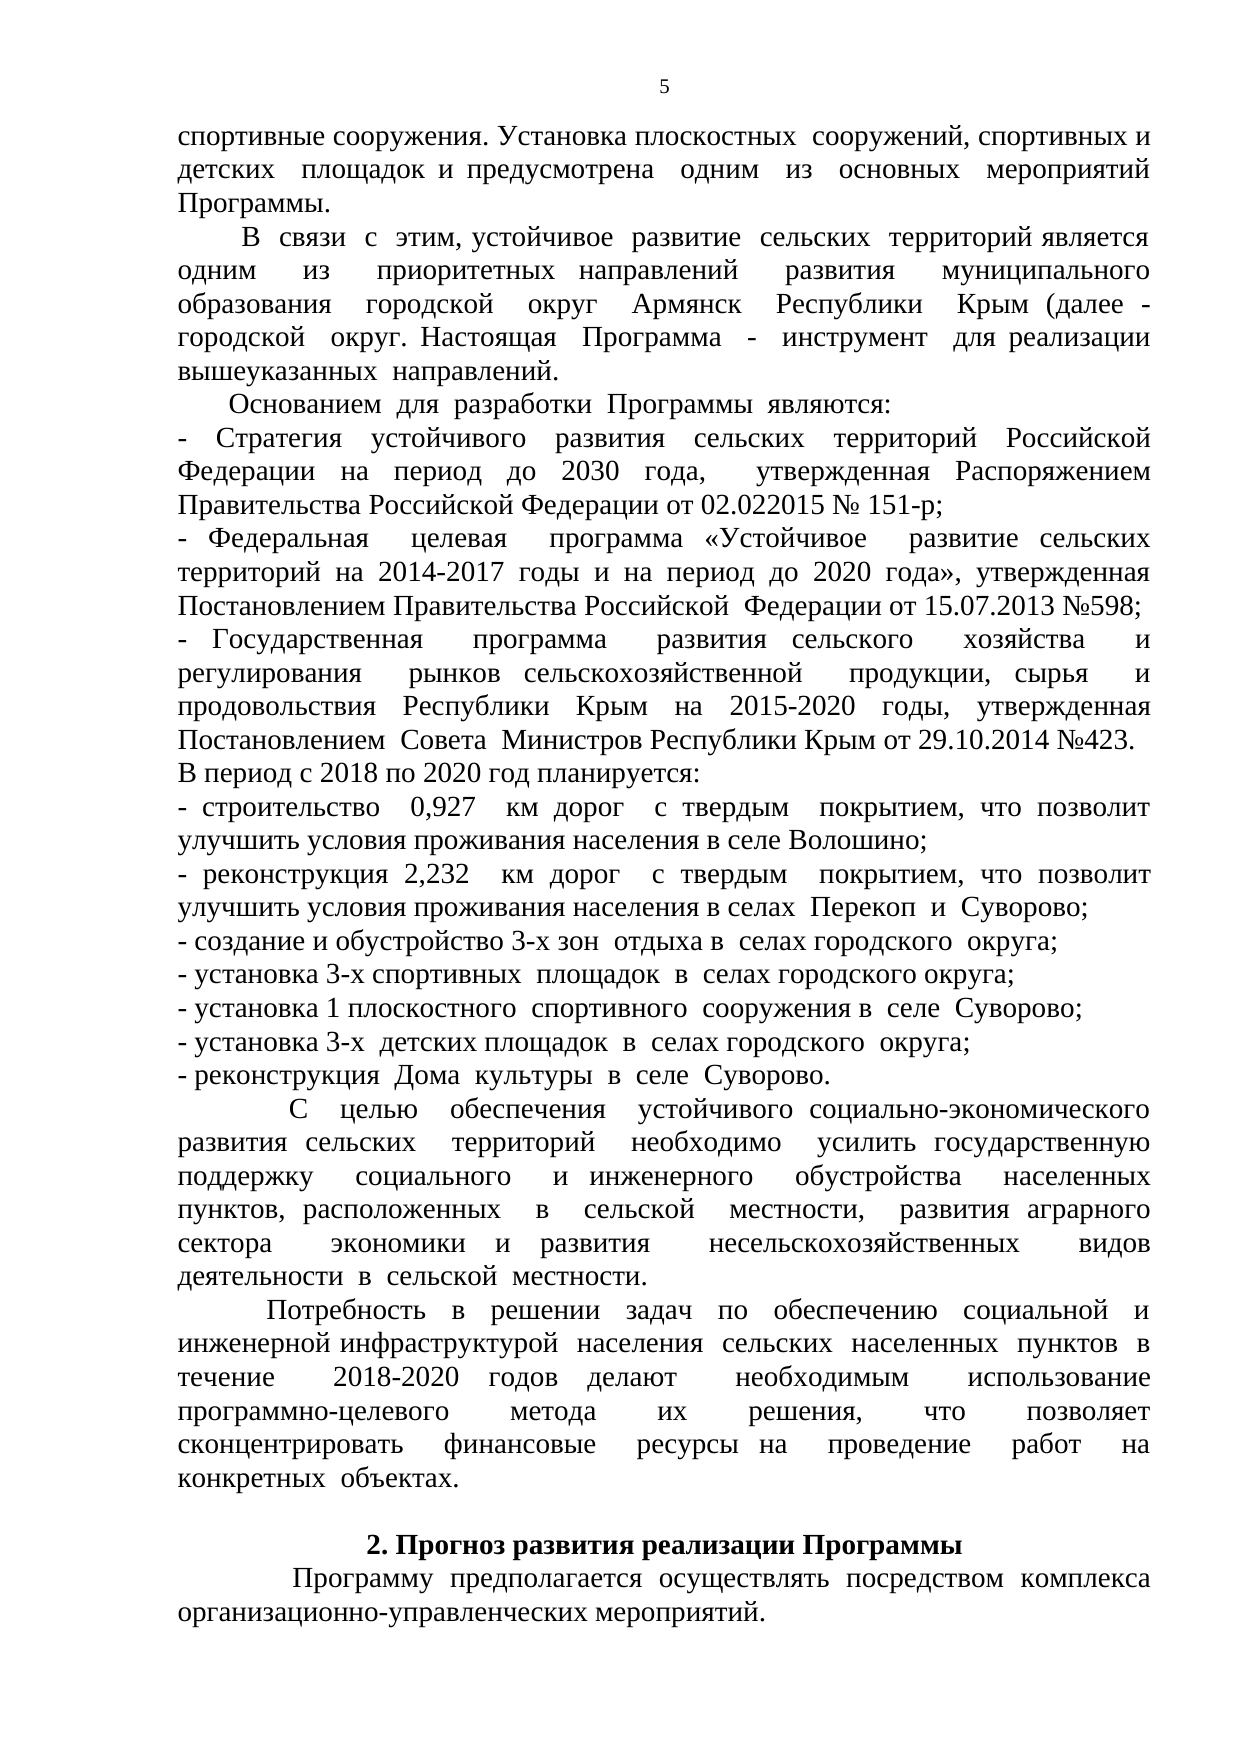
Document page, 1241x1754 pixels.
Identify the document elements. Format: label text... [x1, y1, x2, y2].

text - строительство 0,927 км дорог с твердым покрытием, что позволит улучшить условия проживания населения в селе Волошино; [177, 789, 1152, 856]
text Программу предполагается осуществлять посредством комплекса организационно-управленческих мероприятий. [177, 1560, 1152, 1627]
text - установка 3-х детских площадок в селах городского округа; [177, 1024, 1152, 1057]
text В период с 2018 по 2020 год планируется: [177, 755, 1152, 789]
text В связи с этим, устойчивое развитие сельских территорий является одним из приоритетных направлений развития муниципального образования городской округ Армянск Республики Крым (далее - городской округ. Настоящая Программа - инструмент для реализации вышеуказанных направлений. [177, 219, 1152, 386]
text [177, 118, 1152, 219]
text - реконструкция Дома культуры в селе Суворово. [177, 1057, 1152, 1091]
text - Государственная программа развития сельского хозяйства и регулирования рынков сельскохозяйственной продукции, сырья и продовольствия Республики Крым на 2015-2020 годы, утвержденная Постановлением Совета Министров Республики Крым от 29.10.2014 №423. [177, 621, 1152, 755]
text - установка 3-х спортивных площадок в селах городского округа; [177, 957, 1152, 990]
text 2. Прогноз развития реализации Программы [177, 1527, 1152, 1560]
text - установка 1 плоскостного спортивного сооружения в селе Суворово; [177, 990, 1152, 1024]
text - реконструкция 2,232 км дорог с твердым покрытием, что позволит улучшить условия проживания населения в селах Перекоп и Суворово; [177, 856, 1152, 923]
text - Федеральная целевая программа «Устойчивое развитие сельских территорий на 2014-2017 годы и на период до 2020 года», утвержденная Постановлением Правительства Российской Федерации от 15.07.2013 №598; [177, 521, 1152, 621]
text - Стратегия устойчивого развития сельских территорий Российской Федерации на период до 2030 года, утвержденная Распоряжением Правительства Российской Федерации от 02.022015 № 151-р; [177, 420, 1152, 521]
text С целью обеспечения устойчивого социально-экономического развития сельских территорий необходимо усилить государственную поддержку социального и инженерного обустройства населенных пунктов, расположенных в сельской местности, развития аграрного сектора экономики и развития несельскохозяйственных видов деятельности в сельской местности. [177, 1091, 1152, 1292]
text Основанием для разработки Программы являются: [177, 386, 1152, 420]
text Потребность в решении задач по обеспечению социальной и инженерной инфраструктурой населения сельских населенных пунктов в течение 2018-2020 годов делают необходимым использование программно-целевого метода их решения, что позволяет сконцентрировать финансовые ресурсы на проведение работ на конкретных объектах. [177, 1292, 1152, 1493]
text - создание и обустройство 3-х зон отдыха в селах городского округа; [177, 923, 1152, 957]
